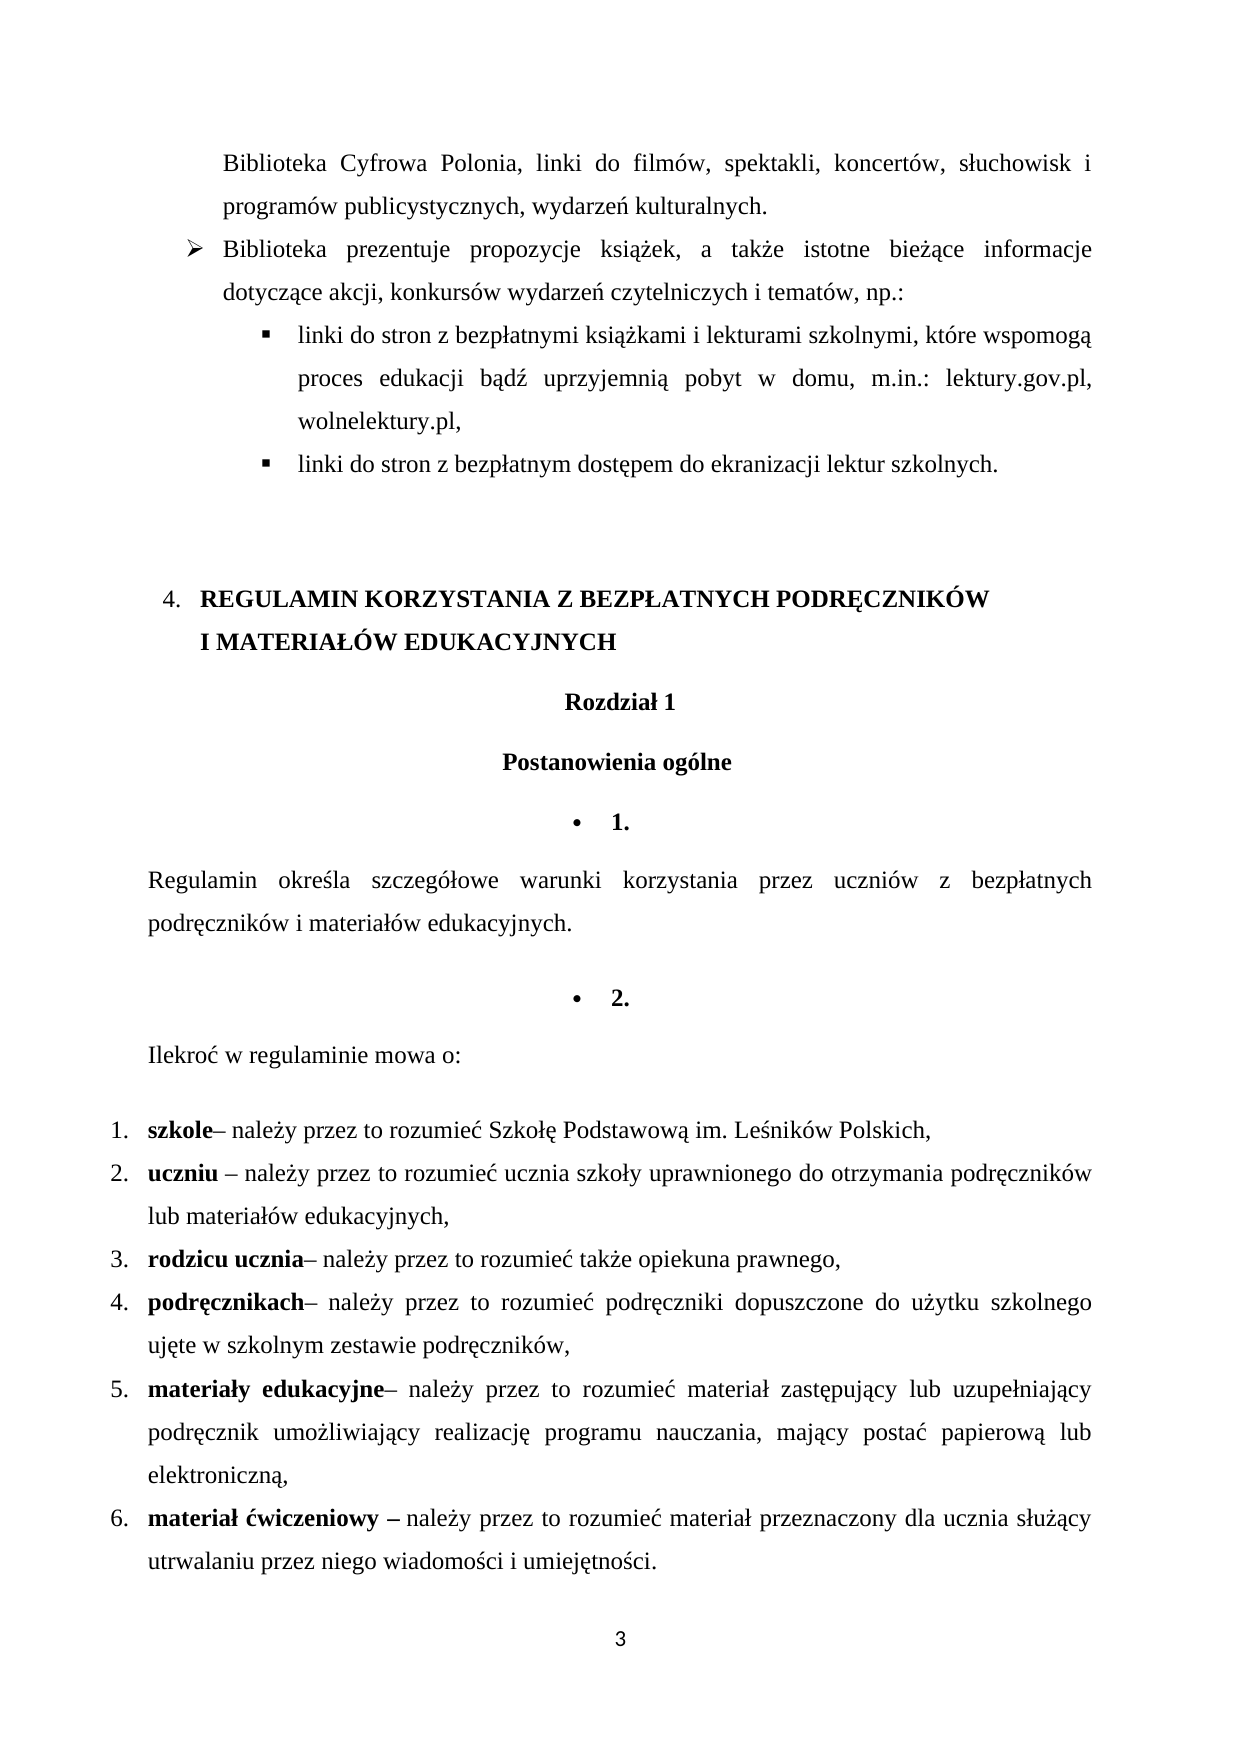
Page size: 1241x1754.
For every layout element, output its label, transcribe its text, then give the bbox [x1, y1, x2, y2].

list REGULAMIN KORZYSTANIA Z BEZPŁATNYCH PODRĘCZNIKÓW I MATERIAŁÓW EDUKACYJNYCH [162, 584, 1093, 656]
list 1. [110, 807, 1093, 836]
text Rozdział 1 [148, 687, 1093, 715]
list Biblioteka prezentuje propozycje książek, a także istotne bieżące informacje dotyczące akcji, konkursów wydarzeń czytelniczych i tematów, np.: [185, 234, 1093, 306]
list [185, 148, 1093, 219]
list linki do stron z bezpłatnymi książkami i lekturami szkolnymi, które wspomogą proces edukacji bądź uprzyjemnią pobyt w domu, m.in.: lektury.gov.pl, wolnelektury.pl, [260, 320, 1093, 435]
list materiał ćwiczeniowy – należy przez to rozumieć materiał przeznaczony dla ucznia służący utrwalaniu przez niego wiadomości i umiejętności. [110, 1503, 1093, 1575]
list podręcznikach– należy przez to rozumieć podręczniki dopuszczone do użytku szkolnego ujęte w szkolnym zestawie podręczników, [110, 1287, 1093, 1359]
list szkole– należy przez to rozumieć Szkołę Podstawową im. Leśników Polskich, [110, 1115, 1093, 1144]
list linki do stron z bezpłatnym dostępem do ekranizacji lektur szkolnych. [260, 449, 1093, 478]
list rodzicu ucznia– należy przez to rozumieć także opiekuna prawnego, [110, 1244, 1093, 1273]
list materiały edukacyjne– należy przez to rozumieć materiał zastępujący lub uzupełniający podręcznik umożliwiający realizację programu nauczania, mający postać papierową lub elektroniczną, [110, 1374, 1093, 1489]
text Ilekroć w regulaminie mowa o: [148, 1041, 1093, 1069]
list 2. [110, 982, 1093, 1011]
text Regulamin określa szczegółowe warunki korzystania przez uczniów z bezpłatnych podręczników i materiałów edukacyjnych. [148, 865, 1093, 937]
text Postanowienia ogólne [148, 747, 1093, 775]
list uczniu – należy przez to rozumieć ucznia szkoły uprawnionego do otrzymania podręczników lub materiałów edukacyjnych, [110, 1158, 1093, 1230]
